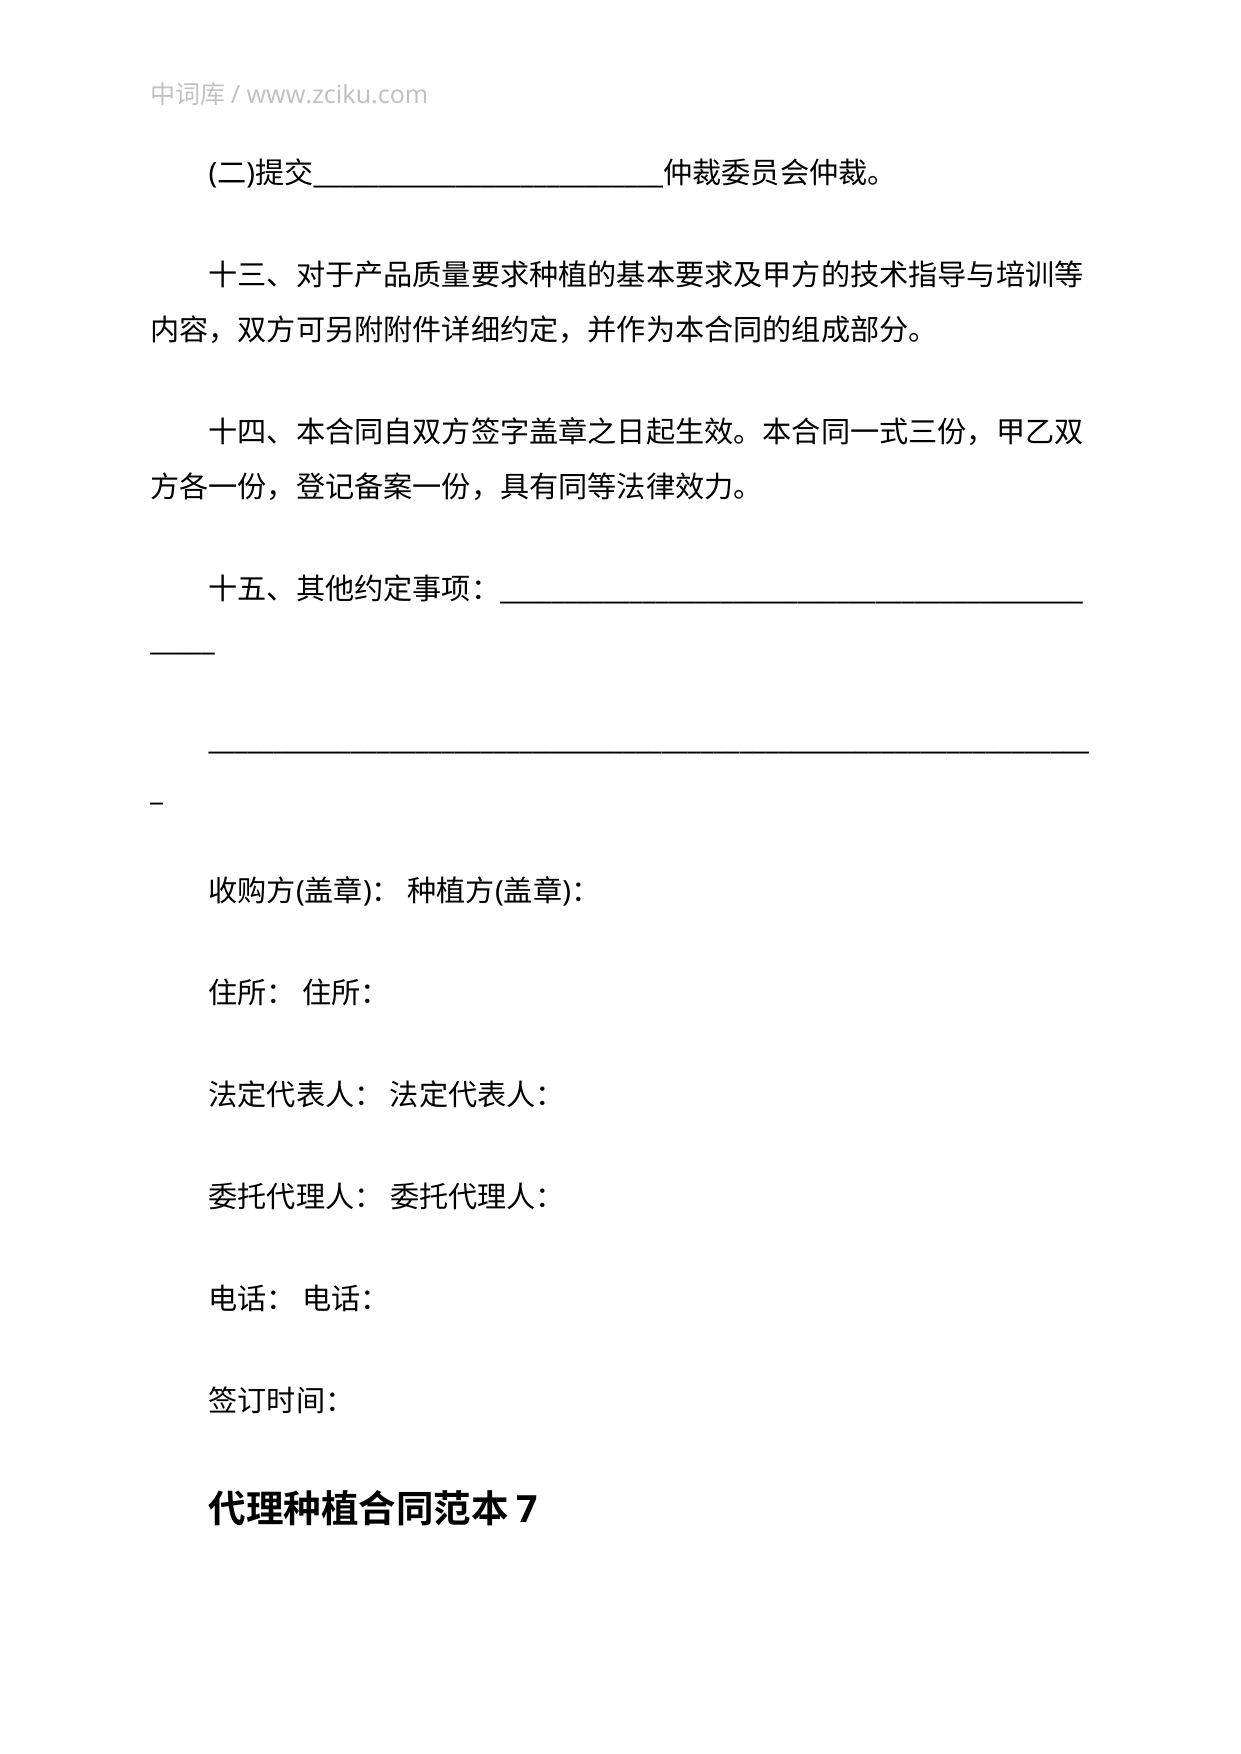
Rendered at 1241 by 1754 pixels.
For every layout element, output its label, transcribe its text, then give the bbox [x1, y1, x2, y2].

text (二)提交___________________________仲裁委员会仲裁。 [150, 150, 1090, 192]
text 电话： 电话： [150, 1275, 1090, 1318]
text 收购方(盖章)： 种植方(盖章)： [150, 868, 1090, 910]
text 住所： 住所： [150, 970, 1090, 1012]
text 签订时间： [150, 1377, 1090, 1419]
text 代理种植合同范本7 [150, 1479, 1090, 1533]
text 十四、本合同自双方签字盖章之日起生效。本合同一式三份，甲乙双方各一份，登记备案一份，具有同等法律效力。 [150, 409, 1090, 506]
text 法定代表人： 法定代表人： [150, 1072, 1090, 1114]
text 十三、对于产品质量要求种植的基本要求及甲方的技术指导与培训等内容，双方可另附附件详细约定，并作为本合同的组成部分。 [150, 252, 1090, 349]
text 委托代理人： 委托代理人： [150, 1173, 1090, 1216]
text _____________________________________________________________________ [150, 718, 1090, 809]
text 十五、其他约定事项：__________________________________________________ [150, 565, 1090, 659]
